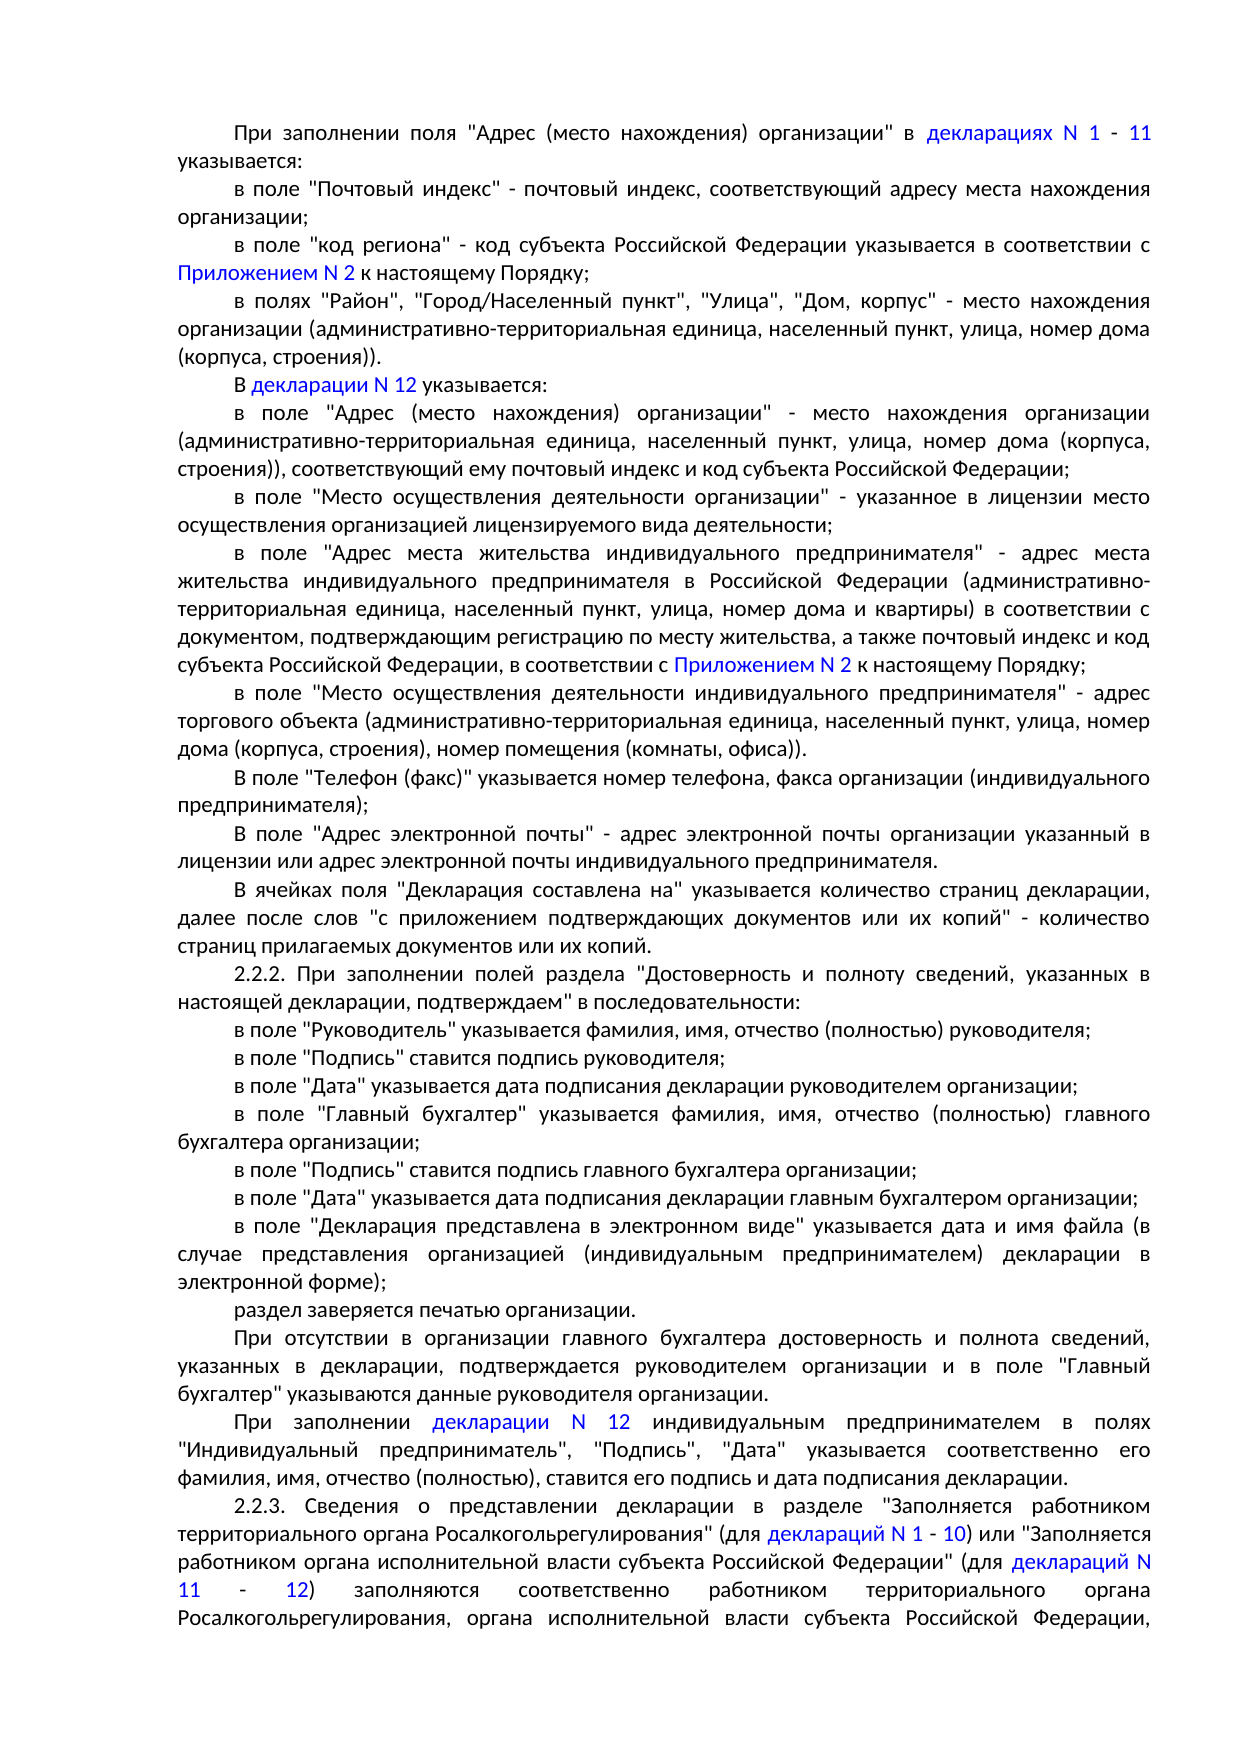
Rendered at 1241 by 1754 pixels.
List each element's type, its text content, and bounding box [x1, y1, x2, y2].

text В поле "Телефон (факс)" указывается номер телефона, факса организации (индивидуального предпринимателя); [177, 763, 1152, 819]
text в поле "Подпись" ставится подпись главного бухгалтера организации; [177, 1155, 1152, 1183]
text 2.2.2. При заполнении полей раздела "Достоверность и полноту сведений, указанных в настоящей декларации, подтверждаем" в последовательности: [177, 959, 1152, 1015]
text При заполнении декларации N 12 индивидуальным предпринимателем в полях "Индивидуальный предприниматель", "Подпись", "Дата" указывается соответственно его фамилия, имя, отчество (полностью), ставится его подпись и дата подписания декларации. [177, 1407, 1152, 1491]
text В поле "Адрес электронной почты" - адрес электронной почты организации указанный в лицензии или адрес электронной почты индивидуального предпринимателя. [177, 819, 1152, 875]
text При заполнении поля "Адрес (место нахождения) организации" в декларациях N 1 - 11 указывается: [177, 118, 1152, 174]
text в поле "Почтовый индекс" - почтовый индекс, соответствующий адресу места нахождения организации; [177, 174, 1152, 230]
text в полях "Район", "Город/Населенный пункт", "Улица", "Дом, корпус" - место нахождения организации (административно-территориальная единица, населенный пункт, улица, номер дома (корпуса, строения)). [177, 286, 1152, 370]
text в поле "Дата" указывается дата подписания декларации руководителем организации; [177, 1071, 1152, 1099]
text в поле "Декларация представлена в электронном виде" указывается дата и имя файла (в случае представления организацией (индивидуальным предпринимателем) декларации в электронной форме); [177, 1211, 1152, 1295]
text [177, 1491, 1152, 1631]
text в поле "Адрес (место нахождения) организации" - место нахождения организации (административно-территориальная единица, населенный пункт, улица, номер дома (корпуса, строения)), соответствующий ему почтовый индекс и код субъекта Российской Федерации; [177, 398, 1152, 482]
text в поле "Место осуществления деятельности индивидуального предпринимателя" - адрес торгового объекта (административно-территориальная единица, населенный пункт, улица, номер дома (корпуса, строения), номер помещения (комнаты, офиса)). [177, 678, 1152, 763]
text в поле "Дата" указывается дата подписания декларации главным бухгалтером организации; [177, 1183, 1152, 1211]
text в поле "Главный бухгалтер" указывается фамилия, имя, отчество (полностью) главного бухгалтера организации; [177, 1099, 1152, 1155]
text раздел заверяется печатью организации. [177, 1295, 1152, 1323]
text в поле "Подпись" ставится подпись руководителя; [177, 1043, 1152, 1071]
text в поле "Адрес места жительства индивидуального предпринимателя" - адрес места жительства индивидуального предпринимателя в Российской Федерации (административно-территориальная единица, населенный пункт, улица, номер дома и квартиры) в соответствии с документом, подтверждающим регистрацию по месту жительства, а также почтовый индекс и код субъекта Российской Федерации, в соответствии с Приложением N 2 к настоящему Порядку; [177, 538, 1152, 678]
text в поле "Место осуществления деятельности организации" - указанное в лицензии место осуществления организацией лицензируемого вида деятельности; [177, 482, 1152, 538]
text При отсутствии в организации главного бухгалтера достоверность и полнота сведений, указанных в декларации, подтверждается руководителем организации и в поле "Главный бухгалтер" указываются данные руководителя организации. [177, 1323, 1152, 1407]
text В ячейках поля "Декларация составлена на" указывается количество страниц декларации, далее после слов "с приложением подтверждающих документов или их копий" - количество страниц прилагаемых документов или их копий. [177, 875, 1152, 959]
text в поле "код региона" - код субъекта Российской Федерации указывается в соответствии с Приложением N 2 к настоящему Порядку; [177, 230, 1152, 286]
text в поле "Руководитель" указывается фамилия, имя, отчество (полностью) руководителя; [177, 1015, 1152, 1043]
text В декларации N 12 указывается: [177, 370, 1152, 398]
